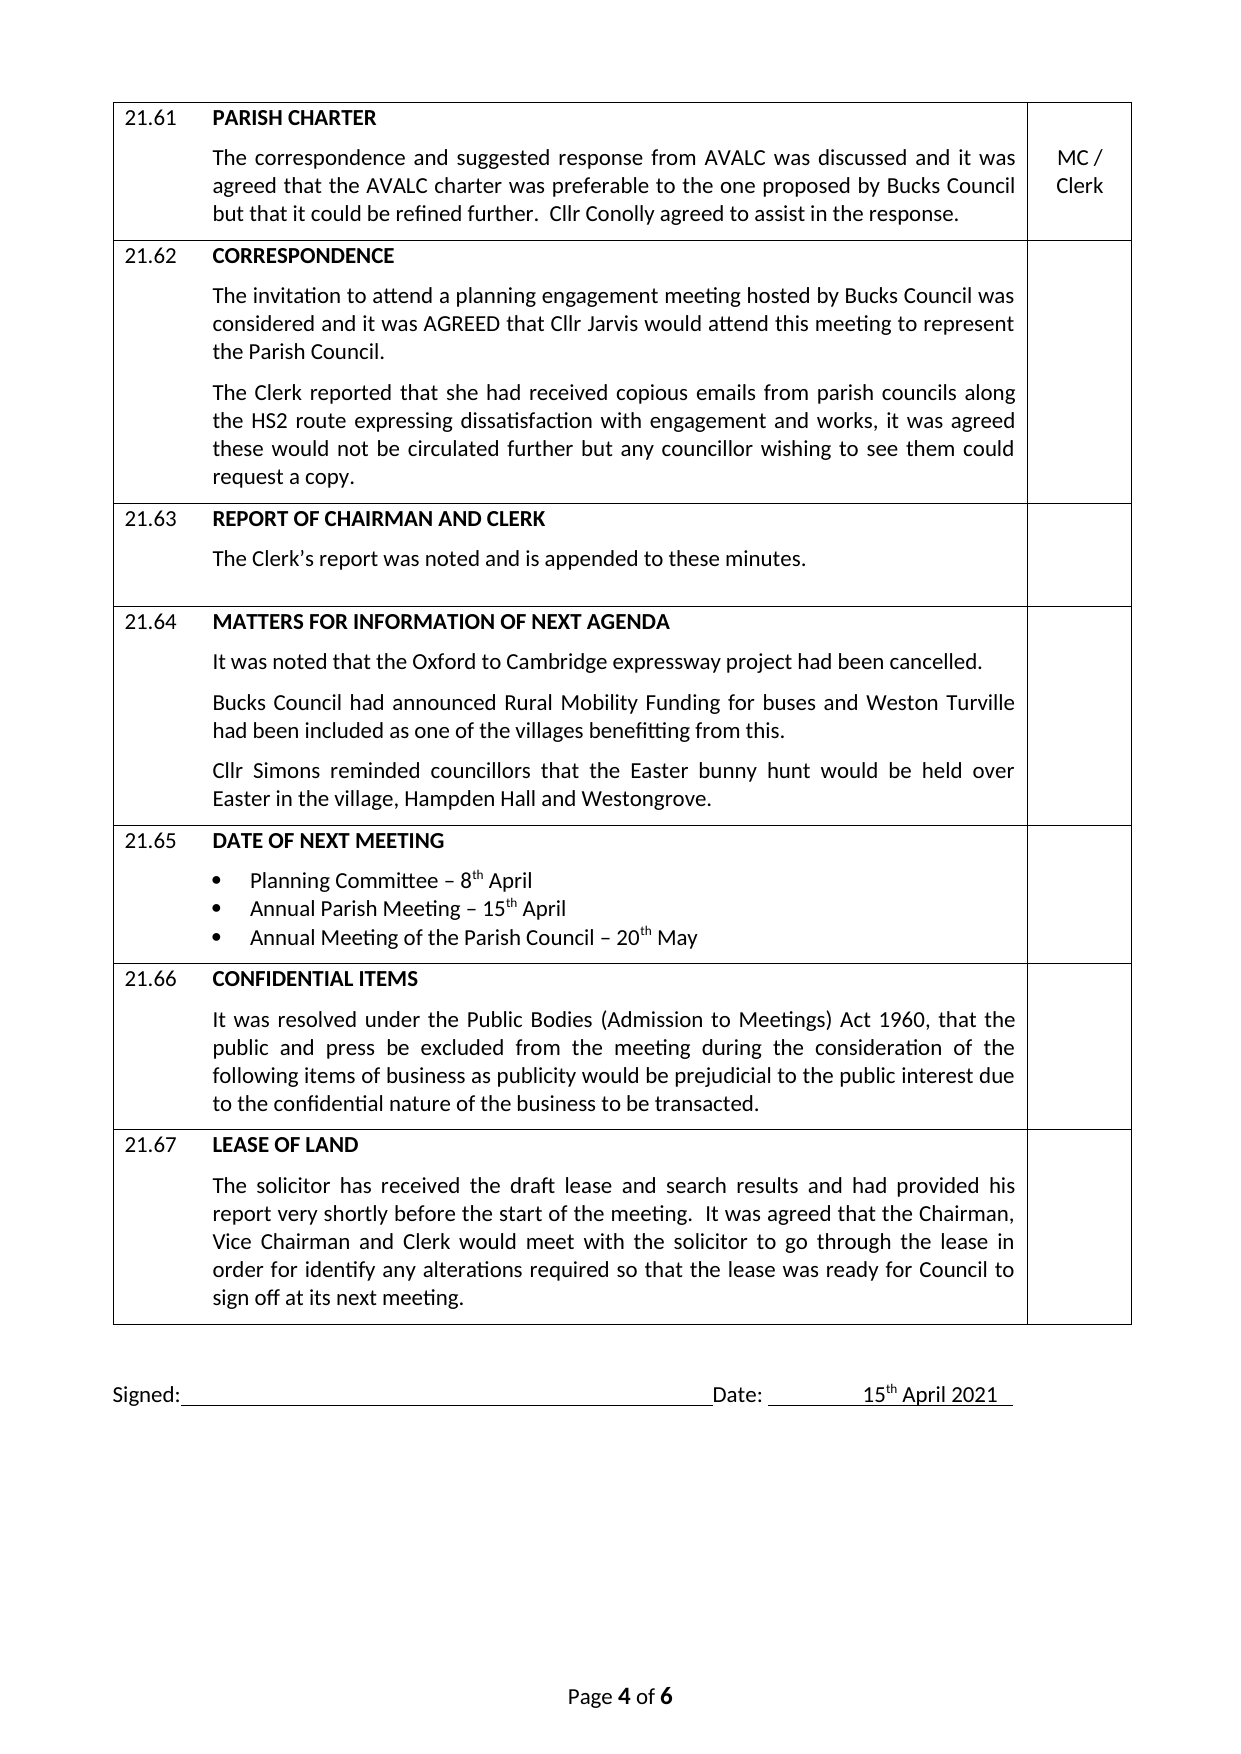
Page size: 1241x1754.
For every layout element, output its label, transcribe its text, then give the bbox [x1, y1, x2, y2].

table_cell [1028, 504, 1131, 606]
table_cell [1028, 826, 1131, 963]
table_cell [114, 964, 201, 1129]
table_cell DATE OF NEXT MEETING Planning Committee – 8th April Annual Parish Meeting – 15th April Annual Meeting of the Parish Council – 20th May [201, 826, 1027, 963]
table_cell CORRESPONDENCE The invitation to attend a planning engagement meeting hosted by Bucks Council was considered and it was AGREED that Cllr Jarvis would attend this meeting to represent the Parish Council. The Clerk reported that she had received copious emails from parish councils along the HS2 route expressing dissatisfaction with engagement and works, it was agreed these would not be circulated further but any councillor wishing to see them could request a copy. [201, 241, 1027, 503]
text Signed: Date: 15th April 2021 [112, 1381, 1128, 1408]
table_cell LEASE OF LAND The solicitor has received the draft lease and search results and had provided his report very shortly before the start of the meeting. It was agreed that the Chairman, Vice Chairman and Clerk would meet with the solicitor to go through the lease in order for identify any alterations required so that the lease was ready for Council to sign off at its next meeting. [201, 1130, 1027, 1323]
table_cell [114, 607, 201, 825]
table_header MC / Clerk [1028, 103, 1131, 240]
table_cell [114, 504, 201, 606]
table_cell REPORT OF CHAIRMAN AND CLERK The Clerk’s report was noted and is appended to these minutes. [201, 504, 1027, 606]
table_cell [1028, 607, 1131, 825]
table_cell CONFIDENTIAL ITEMS It was resolved under the Public Bodies (Admission to Meetings) Act 1960, that the public and press be excluded from the meeting during the consideration of the following items of business as publicity would be prejudicial to the public interest due to the confidential nature of the business to be transacted. [201, 964, 1027, 1129]
table_cell [1028, 1130, 1131, 1323]
table_cell [1028, 241, 1131, 503]
table_cell [114, 1130, 201, 1323]
table_header PARISH CHARTER The correspondence and suggested response from AVALC was discussed and it was agreed that the AVALC charter was preferable to the one proposed by Bucks Council but that it could be refined further. Cllr Conolly agreed to assist in the response. [201, 103, 1027, 240]
table_cell [1028, 964, 1131, 1129]
table_cell [114, 241, 201, 503]
table_cell [114, 826, 201, 963]
table_cell MATTERS FOR INFORMATION OF NEXT AGENDA It was noted that the Oxford to Cambridge expressway project had been cancelled. Bucks Council had announced Rural Mobility Funding for buses and Weston Turville had been included as one of the villages benefitting from this. Cllr Simons reminded councillors that the Easter bunny hunt would be held over Easter in the village, Hampden Hall and Westongrove. [201, 607, 1027, 825]
table_header [114, 103, 201, 240]
